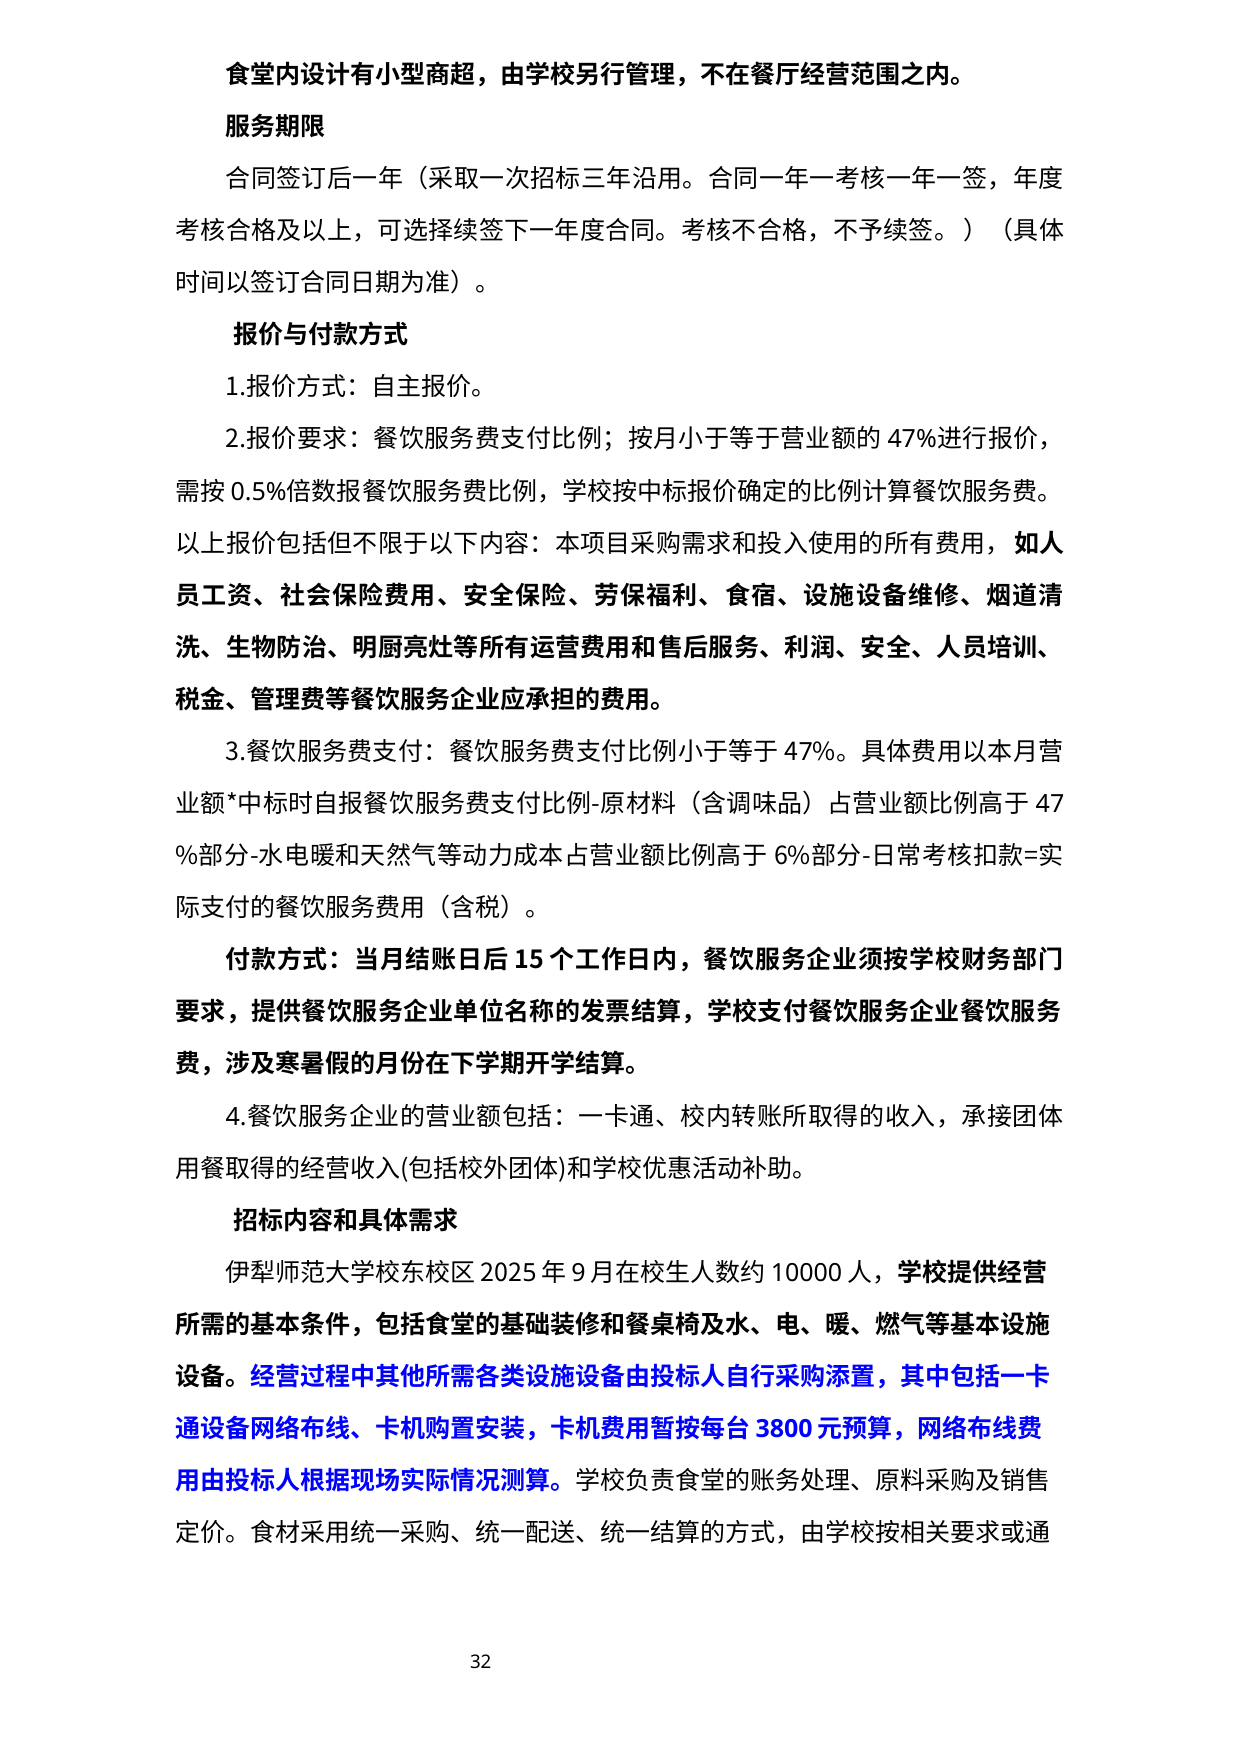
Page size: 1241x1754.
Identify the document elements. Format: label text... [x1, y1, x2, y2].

text 1.报价方式：自主报价。 [175, 354, 1064, 406]
text 招标内容和具体需求 [234, 1187, 1064, 1239]
list 食堂内设计有小型商超，由学校另行管理，不在餐厅经营范围之内。 [175, 42, 1064, 94]
text 报价与付款方式 [234, 302, 1064, 354]
text 合同签订后一年（采取一次招标三年沿用。合同一年一考核一年一签，年度考核合格及以上，可选择续签下一年度合同。考核不合格，不予续签。）（具体时间以签订合同日期为准）。 [175, 146, 1064, 302]
text 2.报价要求：餐饮服务费支付比例；按月小于等于营业额的47%进行报价，需按0.5%倍数报餐饮服务费比例，学校按中标报价确定的比例计算餐饮服务费。以上报价包括但不限于以下内容：本项目采购需求和投入使用的所有费用，如人员工资、社会保险费用、安全保险、劳保福利、食宿、设施设备维修、烟道清洗、生物防治、明厨亮灶等所有运营费用和售后服务、利润、安全、人员培训、税金、管理费等餐饮服务企业应承担的费用。 [175, 406, 1064, 719]
text 3.餐饮服务费支付：餐饮服务费支付比例小于等于47%。具体费用以本月营业额*中标时自报餐饮服务费支付比例-原材料（含调味品）占营业额比例高于47%部分-水电暖和天然气等动力成本占营业额比例高于6%部分-日常考核扣款=实际支付的餐饮服务费用（含税）。 [175, 719, 1064, 927]
text 服务期限 [175, 94, 1064, 146]
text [175, 1239, 1064, 1552]
text 付款方式：当月结账日后15个工作日内，餐饮服务企业须按学校财务部门要求，提供餐饮服务企业单位名称的发票结算，学校支付餐饮服务企业餐饮服务费，涉及寒暑假的月份在下学期开学结算。 [175, 927, 1064, 1083]
text 4.餐饮服务企业的营业额包括：一卡通、校内转账所取得的收入，承接团体用餐取得的经营收入(包括校外团体)和学校优惠活动补助。 [175, 1083, 1064, 1187]
